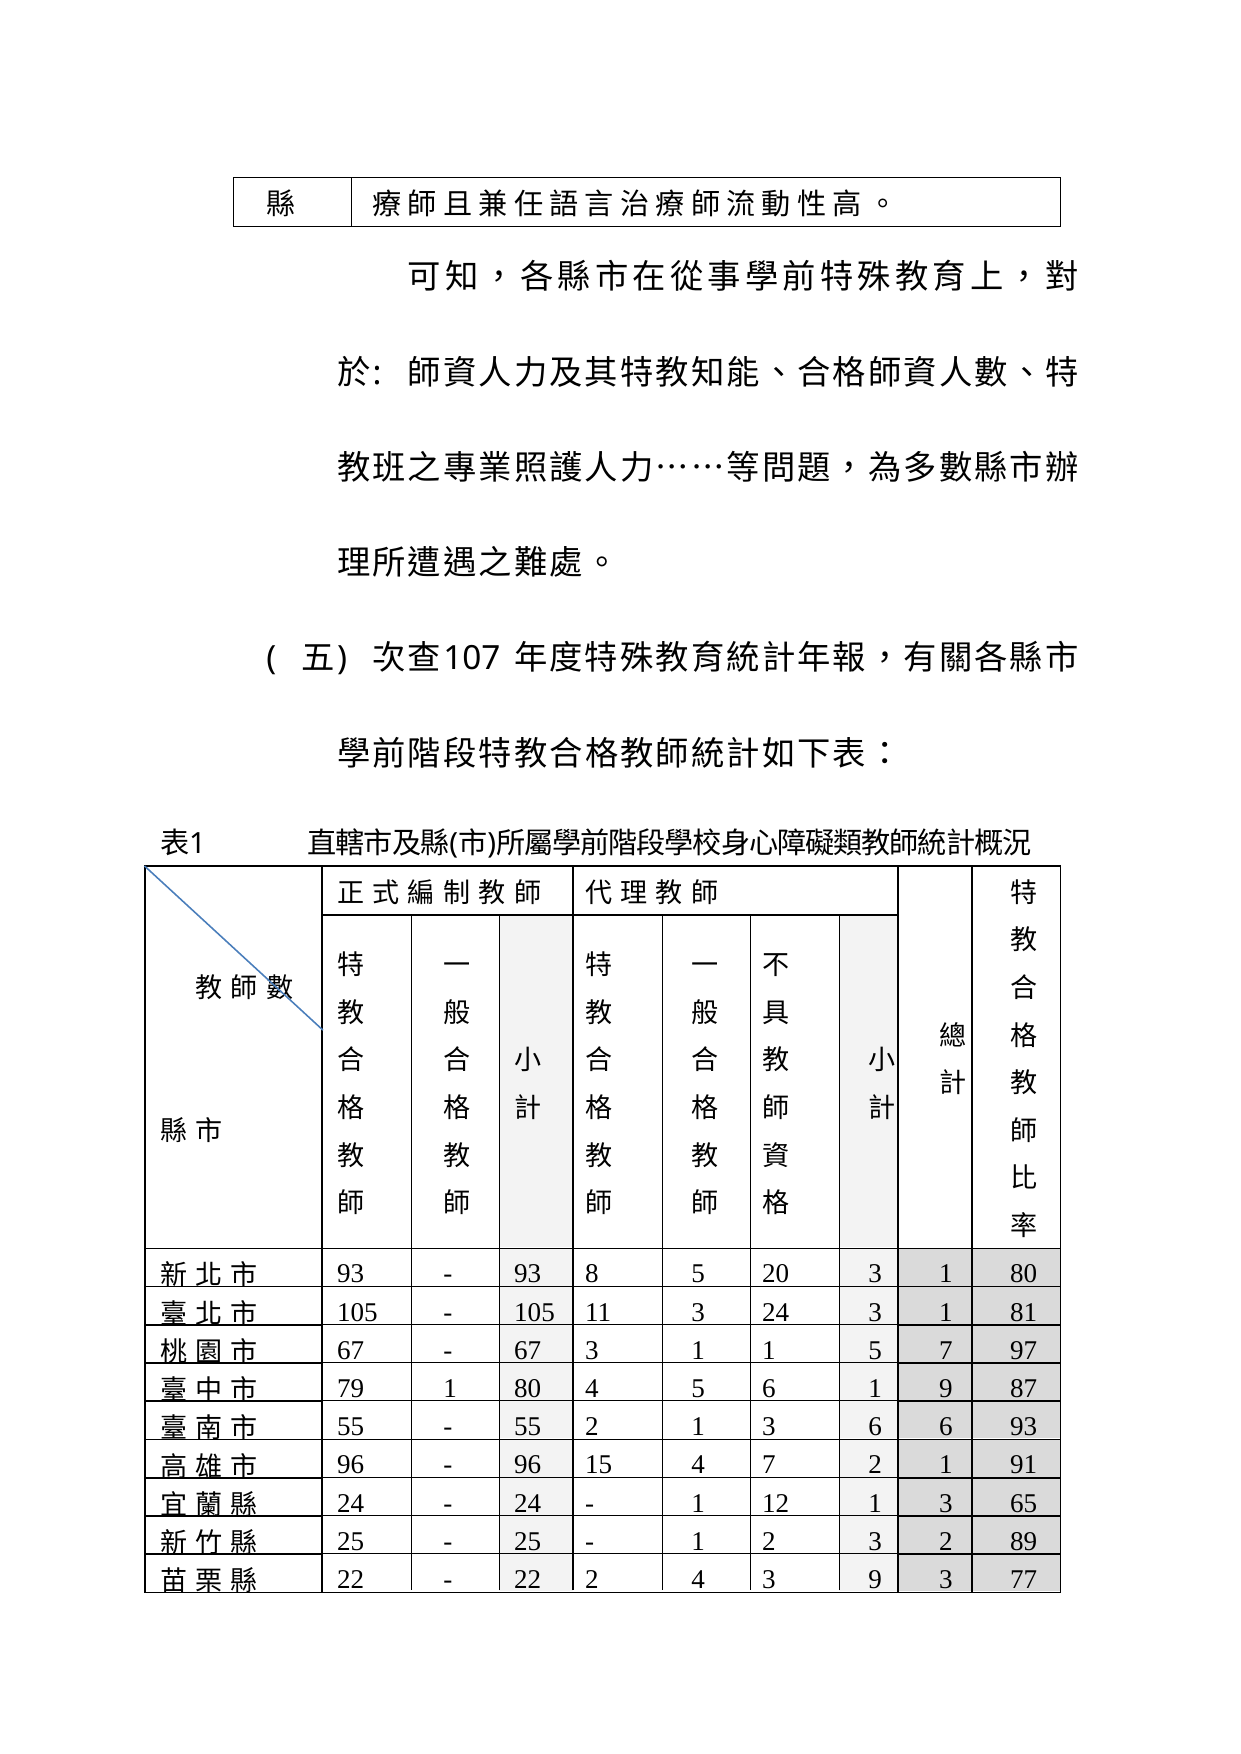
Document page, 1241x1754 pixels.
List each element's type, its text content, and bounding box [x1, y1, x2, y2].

table_cell 96 [323, 1440, 411, 1477]
table_cell 5 [840, 1325, 897, 1362]
table_cell 91% [973, 1440, 1060, 1477]
table_cell 臺南市 [146, 1402, 321, 1438]
table_cell 桃園市 [146, 1326, 321, 1362]
table_cell 143 [899, 1287, 971, 1324]
table_cell 65% [973, 1479, 1060, 1515]
table_cell 2 [573, 1554, 662, 1591]
table_cell 臺北市 [146, 1287, 321, 1324]
table_cell 小計 [500, 916, 572, 1247]
table_header 總計 [899, 867, 971, 1247]
table_cell 28 [899, 1517, 971, 1553]
table_cell 77% [973, 1555, 1060, 1591]
table_cell 一般合格教師 [663, 916, 750, 1247]
table_cell 6 [751, 1363, 839, 1400]
table_cell 1 [663, 1516, 750, 1553]
table_cell 126 [899, 1249, 971, 1286]
table_cell 20 [751, 1249, 839, 1286]
table_cell 11 [574, 1287, 662, 1324]
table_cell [352, 178, 1060, 226]
table_cell 6 [840, 1401, 897, 1438]
table_cell - [412, 1325, 499, 1362]
table_cell 8 [574, 1249, 662, 1286]
table_cell 122 [899, 1440, 971, 1477]
table_cell - [412, 1440, 499, 1477]
table_cell 97% [973, 1326, 1060, 1362]
table_cell 3 [840, 1516, 897, 1553]
table_cell 13 [840, 1478, 897, 1515]
table_cell 臺中市 [146, 1364, 321, 1400]
table_cell 5 [663, 1249, 750, 1286]
table_cell 2 [574, 1401, 662, 1438]
table_cell 高雄市 [146, 1440, 321, 1477]
table_cell 特教合格教師 [323, 916, 411, 1247]
table_cell 新竹縣 [146, 1517, 321, 1553]
table_cell 15 [840, 1363, 897, 1400]
table_cell 1 [663, 1478, 750, 1515]
table_header 代理教師 [574, 867, 897, 914]
table_cell 3 [751, 1401, 839, 1438]
list 次查107年度特殊教育統計年報，有關各縣市學前階段特教合格教師統計如下表： [232, 608, 1081, 798]
table_cell 9 [839, 1554, 897, 1591]
table_cell 宜蘭縣 [146, 1479, 321, 1515]
table_cell 4 [574, 1363, 662, 1400]
table_cell 4 [663, 1440, 750, 1477]
table_cell 4 [662, 1554, 750, 1591]
table_cell 31 [899, 1555, 971, 1591]
table_cell 81% [973, 1287, 1060, 1324]
table_cell - [411, 1554, 499, 1591]
table_cell 72 [899, 1326, 971, 1362]
table_cell 1 [663, 1325, 750, 1362]
table_cell 80% [973, 1249, 1060, 1286]
table_header 教師數 縣市 [146, 870, 321, 1247]
table_header 教師數 縣市 [148, 867, 321, 1026]
table_cell 12 [751, 1478, 839, 1515]
table_cell 1 [663, 1401, 750, 1438]
table_cell 22 [499, 1554, 573, 1591]
text 直轄市及縣(市)所屬學前階段學校身心障礙類教師統計概況 [160, 823, 1081, 861]
table_cell 2 [751, 1516, 839, 1553]
table_cell 79 [323, 1363, 411, 1400]
table_cell 55 [323, 1401, 411, 1438]
table_cell 93% [973, 1402, 1060, 1438]
table_cell - [412, 1249, 499, 1286]
table_cell 小計 [840, 916, 897, 1247]
table_cell 1 [412, 1363, 499, 1400]
table_cell 新北市 [146, 1249, 321, 1286]
table_cell 24 [500, 1478, 572, 1515]
table_cell 5 [663, 1363, 750, 1400]
table_cell 105 [500, 1287, 572, 1324]
table_cell 24 [751, 1287, 839, 1324]
table_cell - [574, 1478, 662, 1515]
table_cell - [574, 1516, 662, 1553]
table_cell 67 [500, 1325, 572, 1362]
table_cell 25 [323, 1516, 411, 1553]
table_cell 連江縣 [234, 178, 351, 226]
table_header 正式編制教師 [323, 867, 572, 914]
table_cell - [412, 1287, 499, 1324]
table_cell 苗栗縣 [146, 1555, 321, 1591]
table_cell 95 [899, 1364, 971, 1400]
table_cell 67 [323, 1325, 411, 1362]
table_cell 87% [973, 1364, 1060, 1400]
table_cell 1 [751, 1325, 839, 1362]
table_cell 25 [500, 1516, 572, 1553]
table_cell 93 [500, 1249, 572, 1286]
text 可知，各縣市在從事學前特殊教育上，對於:師資人力及其特教知能、合格師資人數、特教班之專業照護人力……等問題，為多數縣市辦理所遭遇之難處。 [307, 227, 1081, 608]
table_cell 89% [973, 1517, 1060, 1553]
table_cell - [412, 1478, 499, 1515]
table_cell 24 [323, 1478, 411, 1515]
table_cell 一般合格教師 [412, 916, 499, 1247]
table_cell 3 [663, 1287, 750, 1324]
table_cell 26 [840, 1440, 897, 1477]
table_cell 80 [500, 1363, 572, 1400]
table_cell 37 [899, 1479, 971, 1515]
table_cell 22 [323, 1554, 411, 1591]
table_cell 96 [500, 1440, 572, 1477]
table_cell 3 [574, 1325, 662, 1362]
table_cell 7 [751, 1440, 839, 1477]
table_cell - [412, 1516, 499, 1553]
table_cell 55 [500, 1401, 572, 1438]
table_header 特教合格教師比率 [973, 867, 1060, 1247]
table_cell 38 [840, 1287, 897, 1324]
table_cell 105 [323, 1287, 411, 1324]
table_cell 3 [750, 1554, 839, 1591]
table_cell 不具教師資格 [751, 916, 839, 1247]
table_cell 15 [574, 1440, 662, 1477]
table_cell - [412, 1401, 499, 1438]
table_cell 33 [840, 1249, 897, 1286]
table_cell 61 [899, 1402, 971, 1438]
table_cell 93 [323, 1249, 411, 1286]
table_cell 特教合格教師 [574, 916, 662, 1247]
